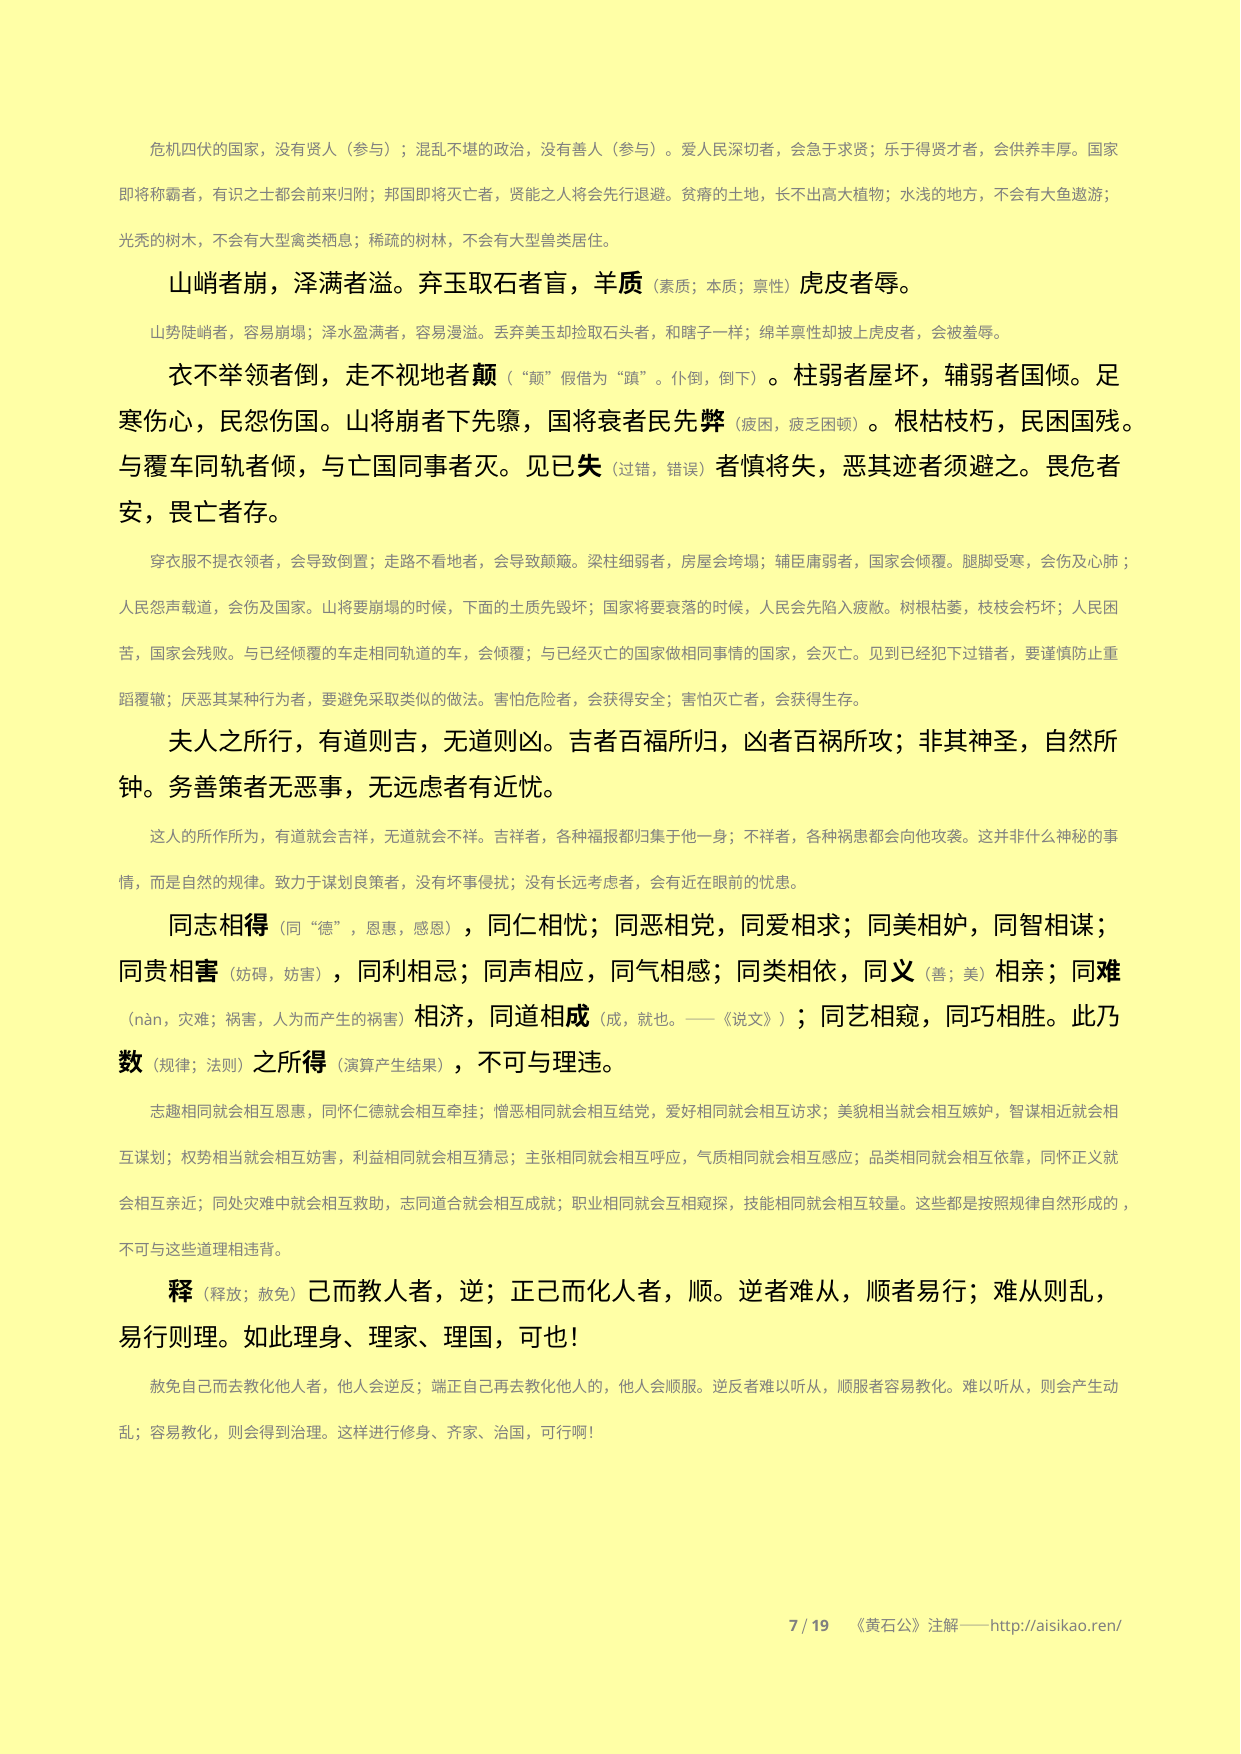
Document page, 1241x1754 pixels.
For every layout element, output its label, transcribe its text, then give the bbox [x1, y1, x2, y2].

text 山峭者崩，泽满者溢。弃玉取石者盲，羊质（素质；本质；禀性）虎皮者辱。 [118, 256, 1122, 302]
text 同志相得（同“德”，恩惠，感恩），同仁相忧；同恶相党，同爱相求；同美相妒，同智相谋；同贵相害（妨碍，妨害），同利相忌；同声相应，同气相感；同类相依，同义（善；美）相亲；同难（nàn，灾难；祸害，人为而产生的祸害）相济，同道相成（成，就也。——《说文》）；同艺相窥，同巧相胜。此乃数（规律；法则）之所得（演算产生结果），不可与理违。 [118, 897, 1122, 1081]
text 赦免自己而去教化他人者，他人会逆反；端正自己再去教化他人的，他人会顺服。逆反者难以听从，顺服者容易教化。难以听从，则会产生动乱；容易教化，则会得到治理。这样进行修身、齐家、治国，可行啊！ [118, 1356, 1122, 1447]
text 山势陡峭者，容易崩塌；泽水盈满者，容易漫溢。丢弃美玉却捡取石头者，和瞎子一样；绵羊禀性却披上虎皮者，会被羞辱。 [118, 302, 1122, 347]
text 释（释放；赦免）己而教人者，逆；正己而化人者，顺。逆者难从，顺者易行；难从则乱，易行则理。如此理身、理家、理国，可也！ [118, 1264, 1122, 1356]
text 危机四伏的国家，没有贤人（参与）；混乱不堪的政治，没有善人（参与）。爱人民深切者，会急于求贤；乐于得贤才者，会供养丰厚。国家即将称霸者，有识之士都会前来归附；邦国即将灭亡者，贤能之人将会先行退避。贫瘠的土地，长不出高大植物；水浅的地方，不会有大鱼遨游；光秃的树木，不会有大型禽类栖息；稀疏的树林，不会有大型兽类居住。 [118, 118, 1122, 256]
text 这人的所作所为，有道就会吉祥，无道就会不祥。吉祥者，各种福报都归集于他一身；不祥者，各种祸患都会向他攻袭。这并非什么神秘的事情，而是自然的规律。致力于谋划良策者，没有坏事侵扰；没有长远考虑者，会有近在眼前的忧患。 [118, 806, 1122, 897]
text 衣不举领者倒，走不视地者颠（“颠”假借为“蹎”。仆倒，倒下）。柱弱者屋坏，辅弱者国倾。足寒伤心，民怨伤国。山将崩者下先隳，国将衰者民先弊（疲困，疲乏困顿）。根枯枝朽，民困国残。与覆车同轨者倾，与亡国同事者灭。见已失（过错，错误）者慎将失，恶其迹者须避之。畏危者安，畏亡者存。 [118, 347, 1122, 531]
text 志趣相同就会相互恩惠，同怀仁德就会相互牵挂；憎恶相同就会相互结党，爱好相同就会相互访求；美貌相当就会相互嫉妒，智谋相近就会相互谋划；权势相当就会相互妨害，利益相同就会相互猜忌；主张相同就会相互呼应，气质相同就会相互感应；品类相同就会相互依靠，同怀正义就会相互亲近；同处灾难中就会相互救助，志同道合就会相互成就；职业相同就会互相窥探，技能相同就会相互较量。这些都是按照规律自然形成的，不可与这些道理相违背。 [118, 1081, 1122, 1264]
text 穿衣服不提衣领者，会导致倒置；走路不看地者，会导致颠簸。梁柱细弱者，房屋会垮塌；辅臣庸弱者，国家会倾覆。腿脚受寒，会伤及心肺；人民怨声载道，会伤及国家。山将要崩塌的时候，下面的土质先毁坏；国家将要衰落的时候，人民会先陷入疲敝。树根枯萎，枝枝会朽坏；人民困苦，国家会残败。与已经倾覆的车走相同轨道的车，会倾覆；与已经灭亡的国家做相同事情的国家，会灭亡。见到已经犯下过错者，要谨慎防止重蹈覆辙；厌恶其某种行为者，要避免采取类似的做法。害怕危险者，会获得安全；害怕灭亡者，会获得生存。 [118, 531, 1122, 714]
text 夫人之所行，有道则吉，无道则凶。吉者百福所归，凶者百祸所攻；非其神圣，自然所钟。务善策者无恶事，无远虑者有近忧。 [118, 714, 1122, 806]
